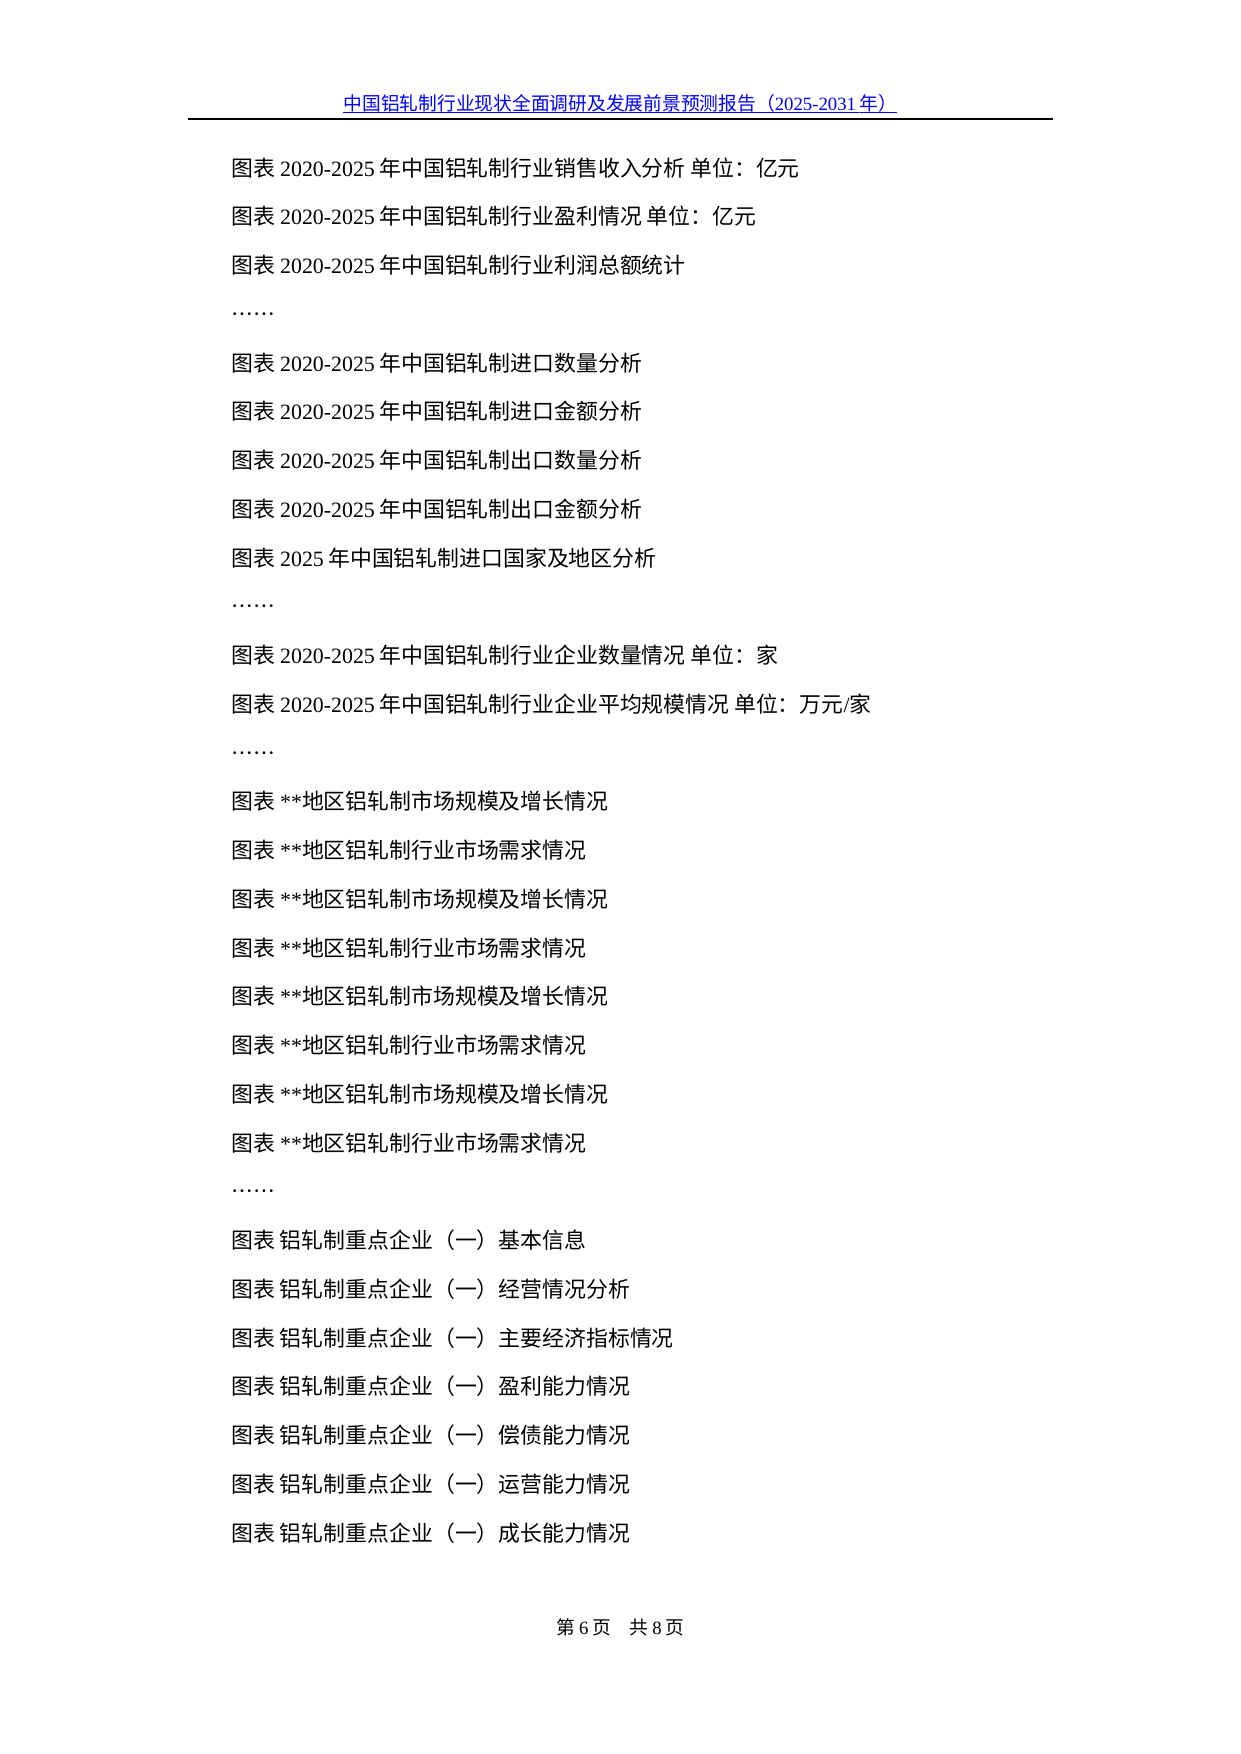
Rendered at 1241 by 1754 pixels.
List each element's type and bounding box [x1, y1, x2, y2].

text [187, 150, 1053, 1548]
